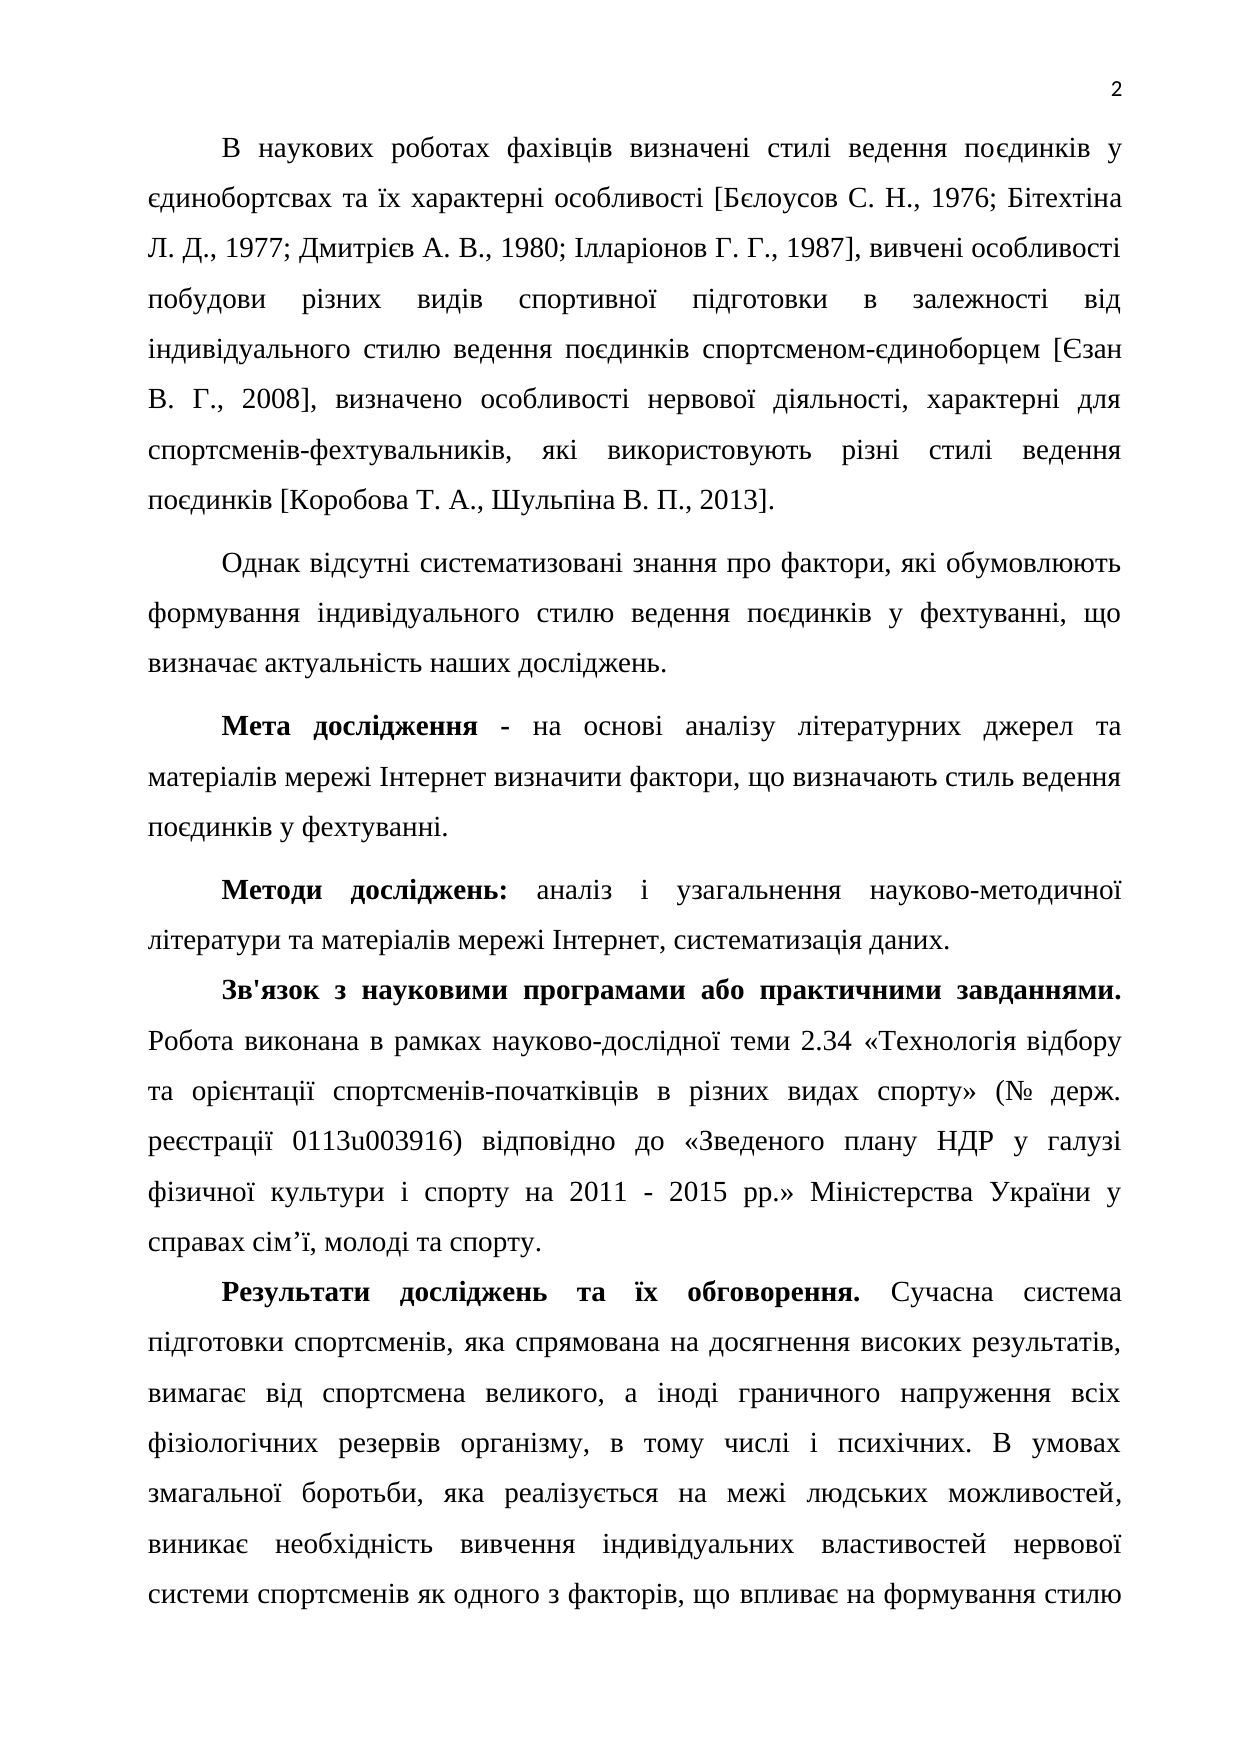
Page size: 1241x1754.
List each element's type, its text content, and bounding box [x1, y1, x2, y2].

text Методи досліджень: аналіз і узагальнення науково-методичної літератури та матеріалів мережі Інтернет, систематизація даних. [148, 872, 1122, 956]
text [148, 1274, 1122, 1610]
text Мета дослідження - на основі аналізу літературних джерел та матеріалів мережі Інтернет визначити фактори, що визначають стиль ведення поєдинків у фехтуванні. [148, 708, 1122, 842]
text В наукових роботах фахівців визначені стилі ведення поєдинків у єдинобортсвах та їх характерні особливості [Бєлоусов С. Н., 1976; Бітехтіна Л. Д., 1977; Дмитрієв А. В., 1980; Ілларіонов Г. Г., 1987], вивчені особливості побудови різних видів спортивної підготовки в залежності від індивідуального стилю ведення поєдинків спортсменом-єдиноборцем [Єзан В. Г., 2008], визначено особливості нервової діяльності, характерні для спортсменів-фехтувальників, які використовують різні стилі ведення поєдинків [Коробова Т. А., Шульпіна В. П., 2013]. [148, 130, 1122, 516]
text Однак відсутні систематизовані знання про фактори, які обумовлюють формування індивідуального стилю ведення поєдинків у фехтуванні, що визначає актуальність наших досліджень. [148, 545, 1122, 679]
text Зв'язок з науковими програмами або практичними завданнями. Робота виконана в рамках науково-дослідної теми 2.34 «Технологія відбору та орієнтації спортсменів-початківців в різних видах спорту» (№ держ. реєстрації 0113u003916) відповідно до «Зведеного плану НДР у галузі фізичної культури і спорту на 2011 - 2015 рр.» Міністерства України у справах сім’ї, молоді та спорту. [148, 972, 1122, 1257]
